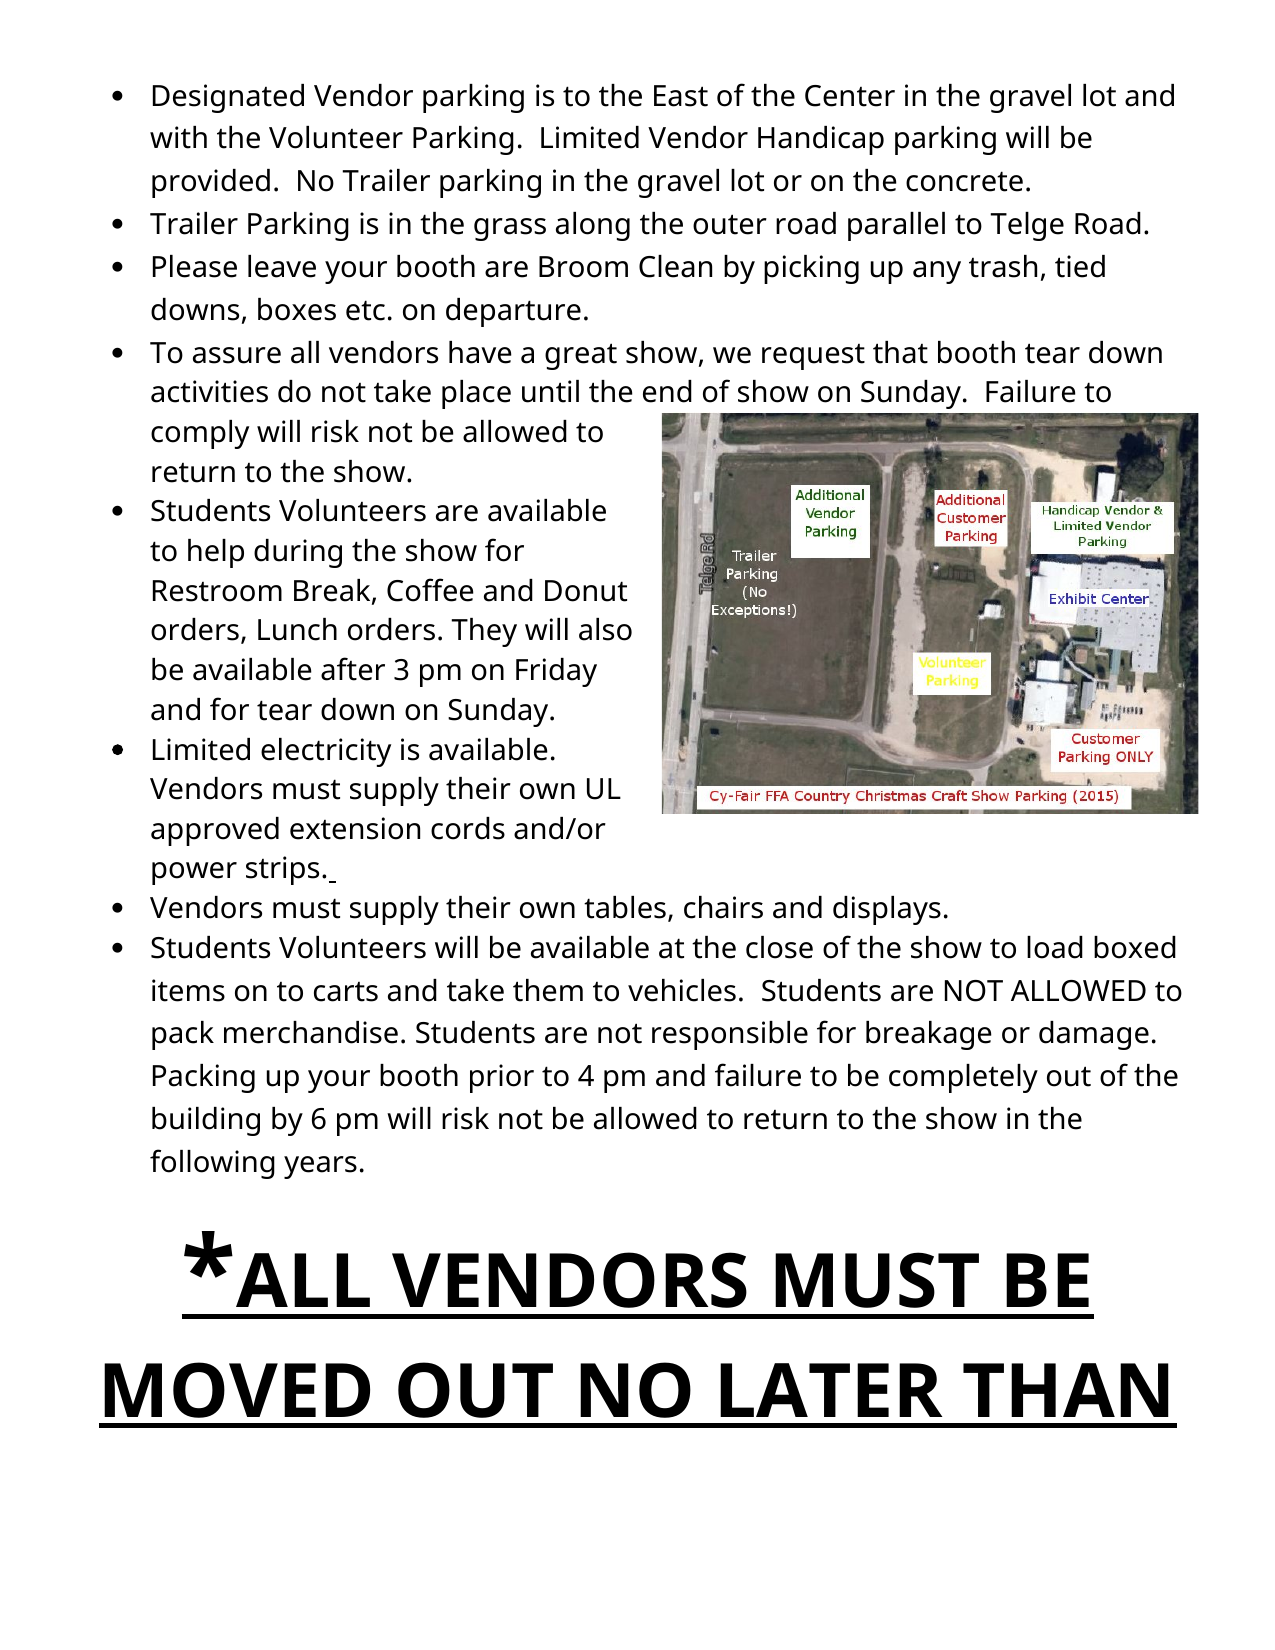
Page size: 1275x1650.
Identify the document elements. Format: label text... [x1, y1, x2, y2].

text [75, 1201, 1200, 1439]
list Trailer Parking is in the grass along the outer road parallel to Telge Road. [112, 203, 1200, 243]
list To assure all vendors have a great show, we request that booth tear down activities do not take place until the end of show on Sunday. Failure to comply will risk not be allowed to return to the show. [112, 332, 1200, 491]
list Students Volunteers will be available at the close of the show to load boxed items on to carts and take them to vehicles. Students are NOT ALLOWED to pack merchandise. Students are not responsible for breakage or damage. Packing up your booth prior to 4 pm and failure to be completely out of the building by 6 pm will risk not be allowed to return to the show in the following years. [112, 927, 1200, 1181]
list Vendors must supply their own tables, chairs and displays. [112, 887, 1200, 927]
list Limited electricity is available. Vendors must supply their own UL approved extension cords and/or power strips. [112, 729, 1200, 887]
list Students Volunteers are available to help during the show for Restroom Break, Coffee and Donut orders, Lunch orders. They will also be available after 3 pm on Friday and for tear down on Sunday. [112, 491, 661, 729]
list Please leave your booth are Broom Clean by picking up any trash, tied downs, boxes etc. on departure. [112, 246, 1200, 329]
list Designated Vendor parking is to the East of the Center in the gravel lot and with the Volunteer Parking. Limited Vendor Handicap parking will be provided. No Trailer parking in the gravel lot or on the concrete. [112, 75, 1200, 200]
picture [661, 412, 1198, 813]
